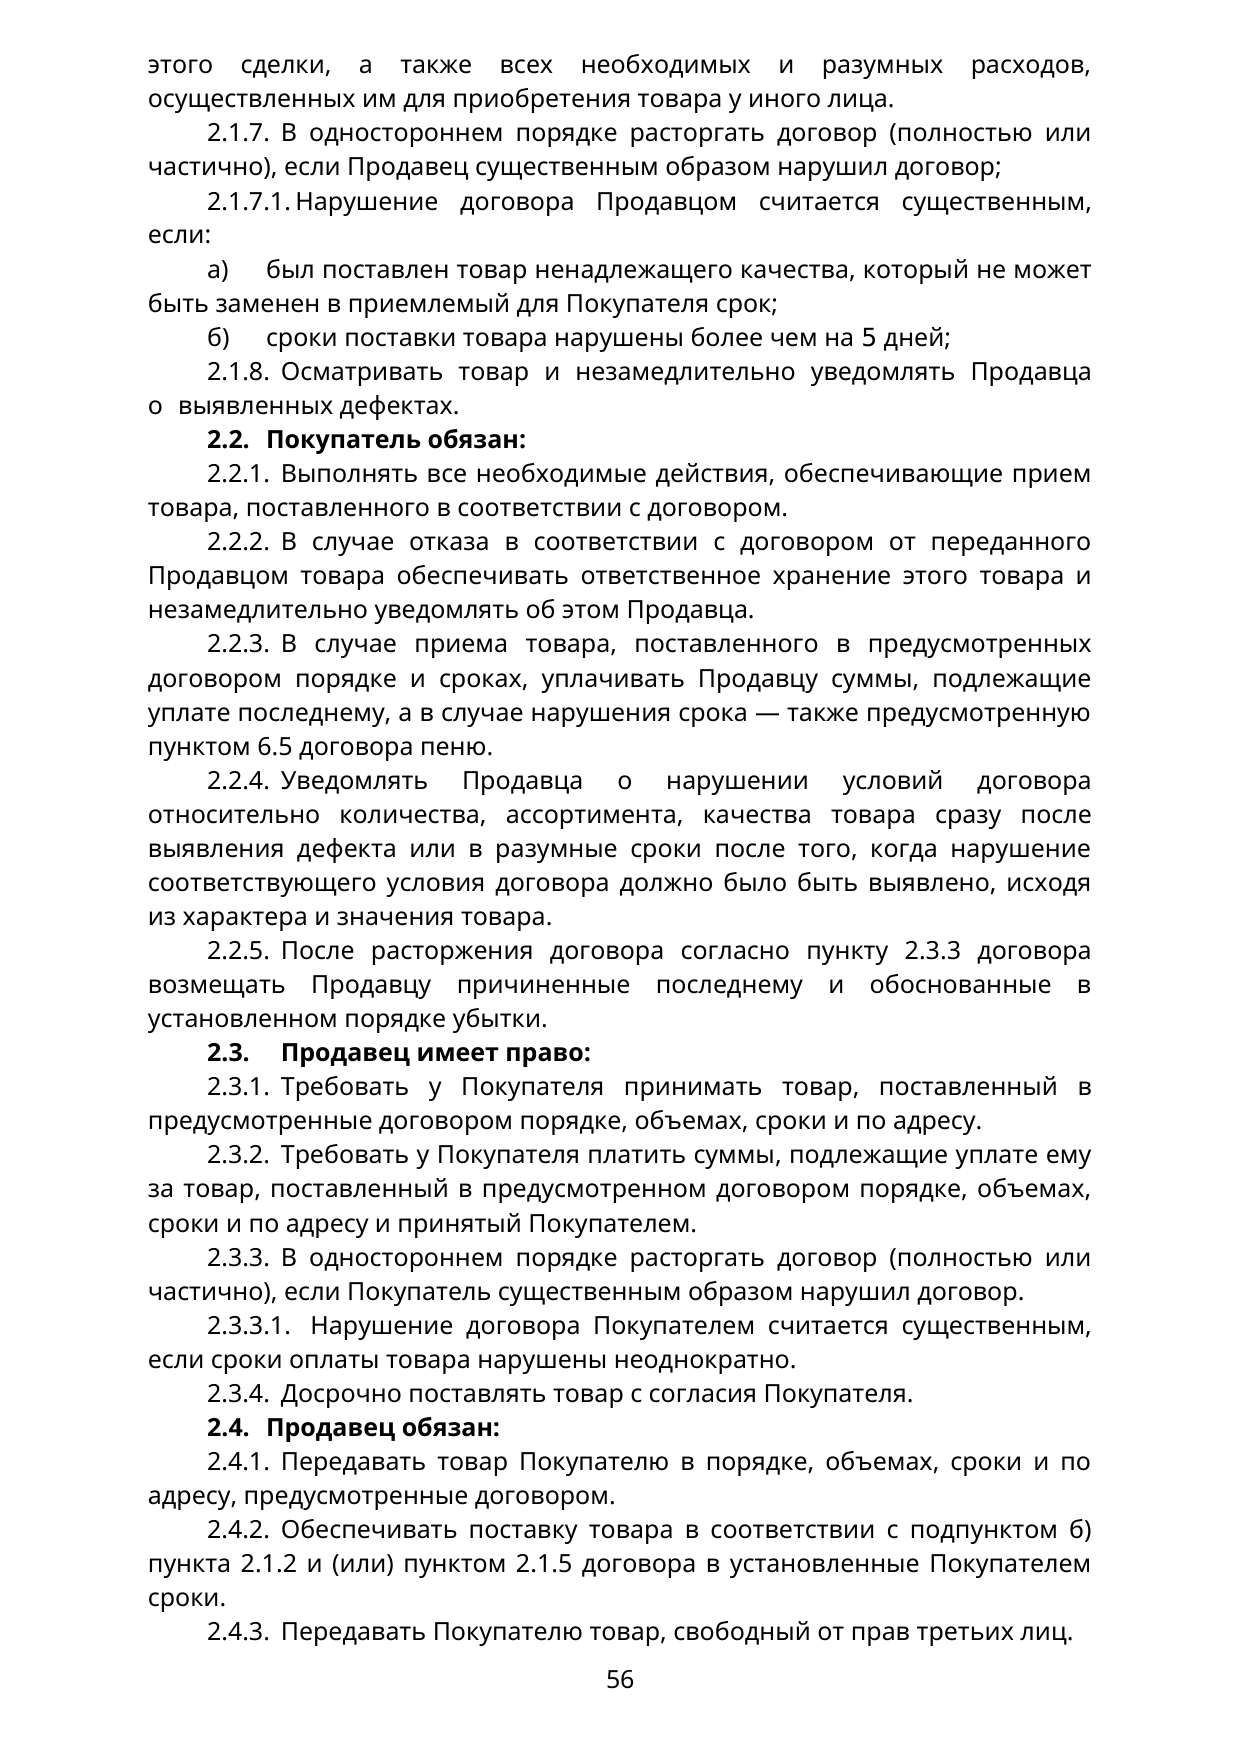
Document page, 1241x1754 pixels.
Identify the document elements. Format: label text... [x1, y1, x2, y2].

text 2.3.2. Требовать у Покупателя платить суммы, подлежащие уплате ему за товар, поставленный в предусмотренном договором порядке, объемах, сроки и по адресу и принятый Покупателем. [148, 1137, 1092, 1239]
text 2.4.2. Обеспечивать поставку товара в соответствии с подпунктом б) пункта 2.1.2 и (или) пунктом 2.1.5 договора в установленные Покупателем сроки. [148, 1512, 1092, 1614]
text 2.2.2. В случае отказа в соответствии с договором от переданного Продавцом товара обеспечивать ответственное хранение этого товара и незамедлительно уведомлять об этом Продавца. [148, 524, 1092, 626]
text 2.1.7.1. Нарушение договора Продавцом считается существенным, если: [148, 183, 1092, 251]
text 2.3.3. В одностороннем порядке расторгать договор (полностью или частично), если Покупатель существенным образом нарушил договор. [148, 1239, 1092, 1307]
text 2.3.3.1. Нарушение договора Покупателем считается существенным, если сроки оплаты товара нарушены неоднократно. [148, 1307, 1092, 1376]
text 2.4. Продавец обязан: [148, 1409, 1092, 1444]
text 2.1.7. В одностороннем порядке расторгать договор (полностью или частично), если Продавец существенным образом нарушил договор; [148, 115, 1092, 183]
text 2.2.1. Выполнять все необходимые действия, обеспечивающие прием товара, поставленного в соответствии с договором. [148, 456, 1092, 524]
text 2.3. Продавец имеет право: [148, 1035, 1092, 1069]
text 2.4.1. Передавать товар Покупателю в порядке, объемах, сроки и по адресу, предусмотренные договором. [148, 1444, 1092, 1512]
text 2.2. Покупатель обязан: [148, 422, 1092, 456]
text 2.1.8. Осматривать товар и незамедлительно уведомлять Продавца о выявленных дефектах. [148, 353, 1092, 422]
text 2.4.3. Передавать Покупателю товар, свободный от прав третьих лиц. [148, 1614, 1092, 1648]
text а) был поставлен товар ненадлежащего качества, который не может быть заменен в приемлемый для Покупателя срок; [148, 251, 1092, 319]
text 2.3.1. Требовать у Покупателя принимать товар, поставленный в предусмотренные договором порядке, объемах, сроки и по адресу. [148, 1069, 1092, 1137]
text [148, 47, 1092, 115]
text 2.2.5. После расторжения договора согласно пункту 2.3.3 договора возмещать Продавцу причиненные последнему и обоснованные в установленном порядке убытки. [148, 933, 1092, 1035]
text 2.2.4. Уведомлять Продавца о нарушении условий договора относительно количества, ассортимента, качества товара сразу после выявления дефекта или в разумные сроки после того, когда нарушение соответствующего условия договора должно было быть выявлено, исходя из характера и значения товара. [148, 762, 1092, 933]
text б) сроки поставки товара нарушены более чем на 5 дней; [148, 319, 1092, 353]
text 2.2.3. В случае приема товара, поставленного в предусмотренных договором порядке и сроках, уплачивать Продавцу суммы, подлежащие уплате последнему, а в случае нарушения срока — также предусмотренную пунктом 6.5 договора пеню. [148, 626, 1092, 762]
text 2.3.4. Досрочно поставлять товар с согласия Покупателя. [148, 1376, 1092, 1409]
